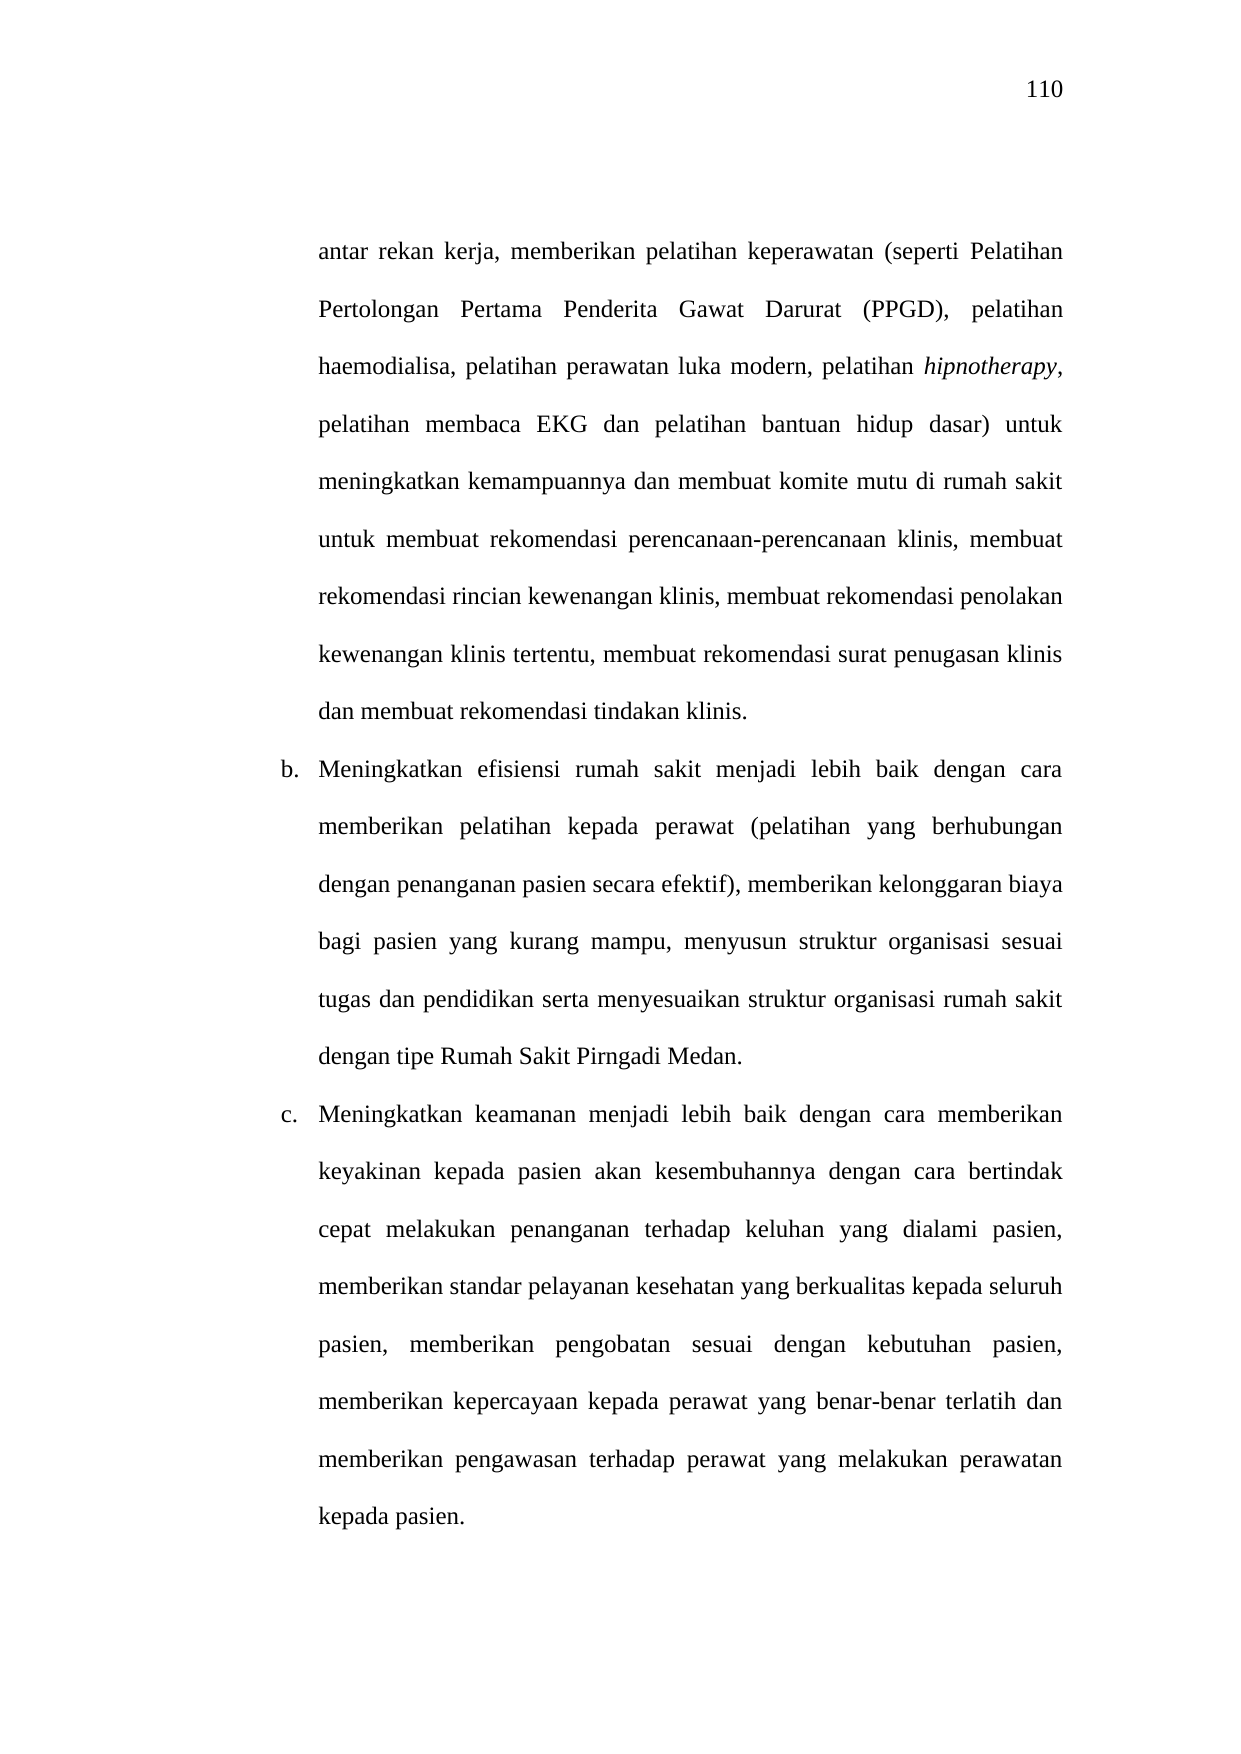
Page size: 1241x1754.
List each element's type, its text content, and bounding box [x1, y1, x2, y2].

list Meningkatkan keamanan menjadi lebih baik dengan cara memberikan keyakinan kepada pasien akan kesembuhannya dengan cara bertindak cepat melakukan penanganan terhadap keluhan yang dialami pasien, memberikan standar pelayanan kesehatan yang berkualitas kepada seluruh pasien, memberikan pengobatan sesuai dengan kebutuhan pasien, memberikan kepercayaan kepada perawat yang benar-benar terlatih dan memberikan pengawasan terhadap perawat yang melakukan perawatan kepada pasien. [281, 1099, 1063, 1530]
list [281, 236, 1063, 725]
list Meningkatkan efisiensi rumah sakit menjadi lebih baik dengan cara memberikan pelatihan kepada perawat (pelatihan yang berhubungan dengan penanganan pasien secara efektif), memberikan kelonggaran biaya bagi pasien yang kurang mampu, menyusun struktur organisasi sesuai tugas dan pendidikan serta menyesuaikan struktur organisasi rumah sakit dengan tipe Rumah Sakit Pirngadi Medan. [281, 754, 1063, 1070]
